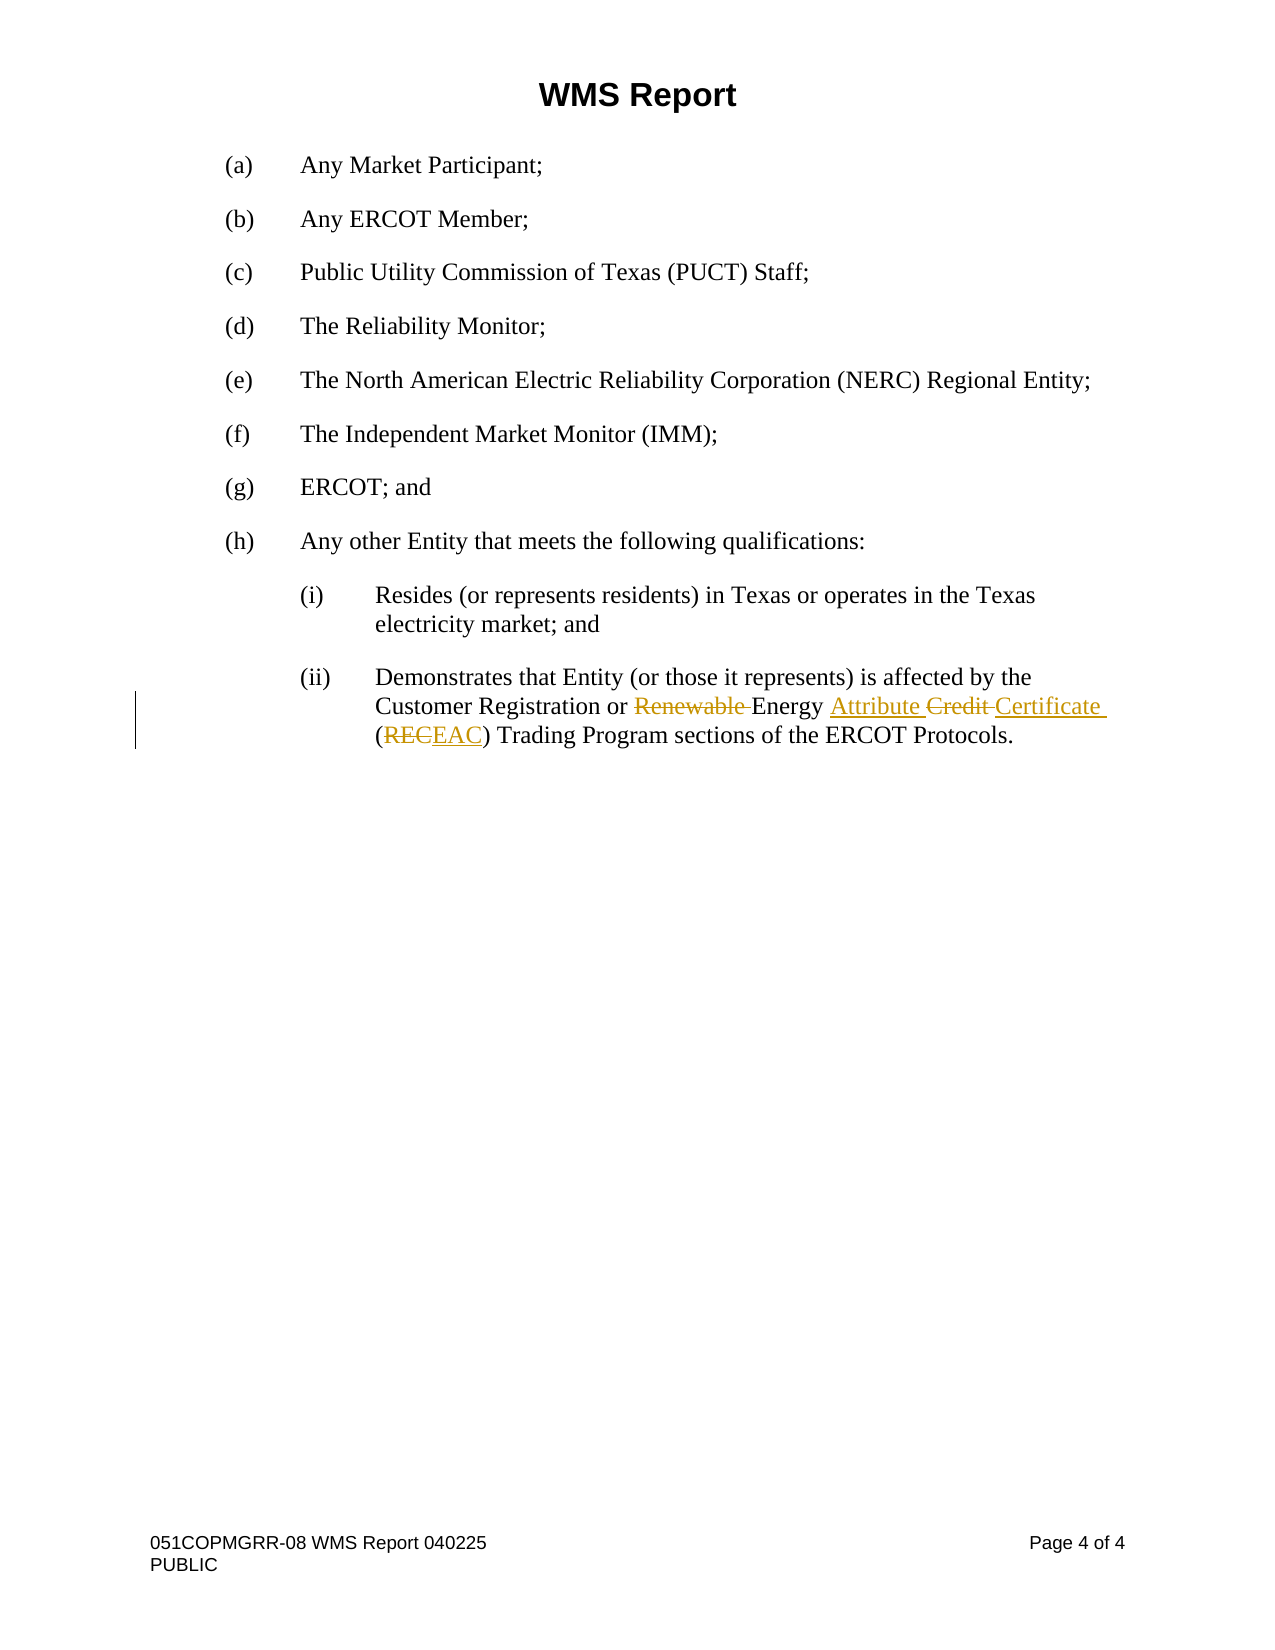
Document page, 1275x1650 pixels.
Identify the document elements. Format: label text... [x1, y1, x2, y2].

text (h) Any other Entity that meets the following qualifications: [225, 526, 1125, 555]
text (d) The Reliability Monitor; [225, 311, 1125, 340]
text (i) Resides (or represents residents) in Texas or operates in the Texas electricity market; and [300, 580, 1125, 637]
text (ii) Demonstrates that Entity (or those it represents) is affected by the Customer Registration or Energy () Trading Program sections of the ERCOT Protocols. [300, 662, 1125, 749]
text (c) Public Utility Commission of Texas (PUCT) Staff; [225, 257, 1125, 286]
text (g) ERCOT; and [225, 472, 1125, 501]
text (a) Any Market Participant; [225, 150, 1125, 179]
text (f) The Independent Market Monitor (IMM); [225, 419, 1125, 447]
text (e) The North American Electric Reliability Corporation (NERC) Regional Entity; [225, 365, 1125, 394]
text (b) Any ERCOT Member; [225, 204, 1125, 232]
